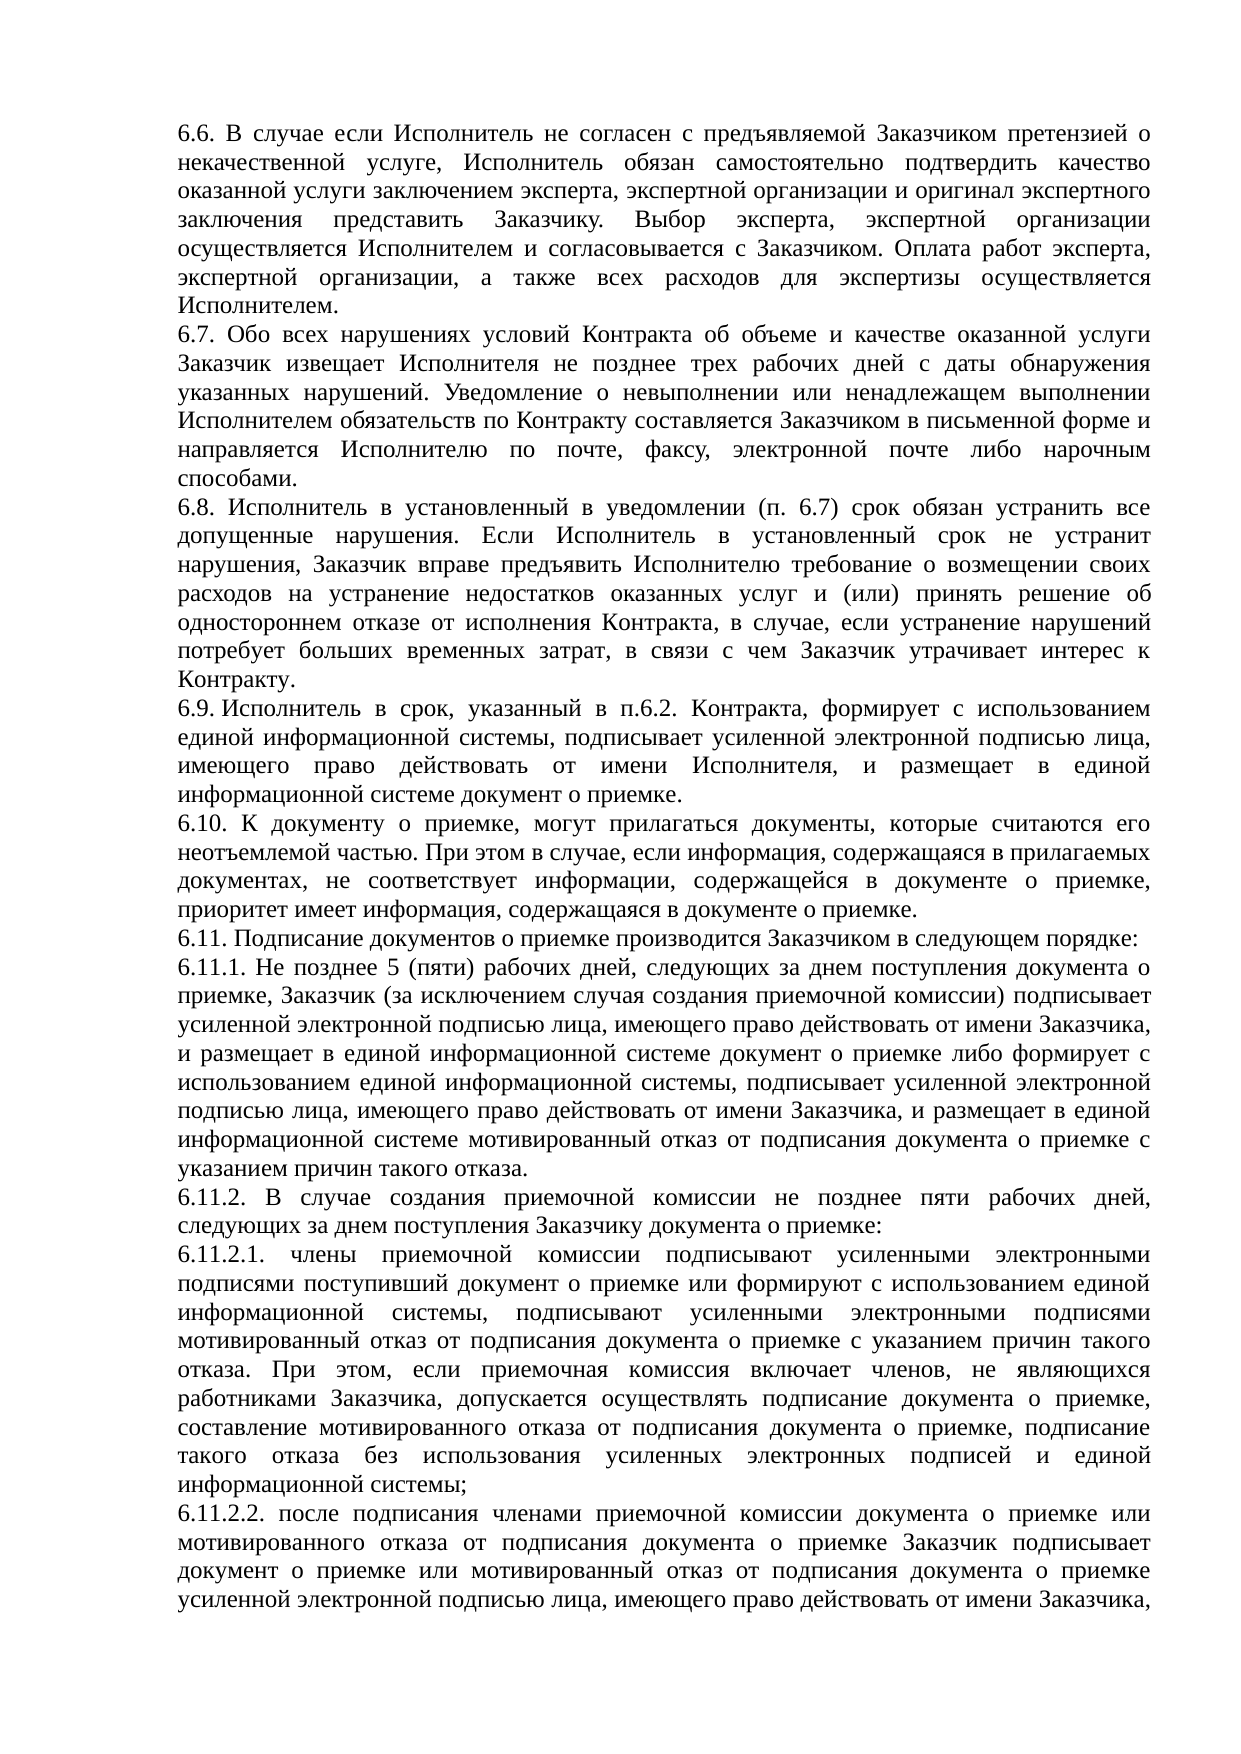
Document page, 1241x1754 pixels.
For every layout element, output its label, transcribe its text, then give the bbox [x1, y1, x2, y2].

text 6.10. К документу о приемке, могут прилагаться документы, которые считаются его неотъемлемой частью. При этом в случае, если информация, содержащаяся в прилагаемых документах, не соответствует информации, содержащейся в документе о приемке, приоритет имеет информация, содержащаяся в документе о приемке. [177, 808, 1152, 923]
text 6.8. Исполнитель в установленный в уведомлении (п. 6.7) срок обязан устранить все допущенные нарушения. Если Исполнитель в установленный срок не устранит нарушения, Заказчик вправе предъявить Исполнителю требование о возмещении своих расходов на устранение недостатков оказанных услуг и (или) принять решение об одностороннем отказе от исполнения Контракта, в случае, если устранение нарушений потребует больших временных затрат, в связи с чем Заказчик утрачивает интерес к Контракту. [177, 492, 1152, 693]
text 6.11.2. В случае создания приемочной комиссии не позднее пяти рабочих дней, следующих за днем поступления Заказчику документа о приемке: [177, 1182, 1152, 1239]
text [177, 1498, 1152, 1613]
text 6.11.2.1. члены приемочной комиссии подписывают усиленными электронными подписями поступивший документ о приемке или формируют с использованием единой информационной системы, подписывают усиленными электронными подписями мотивированный отказ от подписания документа о приемке с указанием причин такого отказа. При этом, если приемочная комиссия включает членов, не являющихся работниками Заказчика, допускается осуществлять подписание документа о приемке, составление мотивированного отказа от подписания документа о приемке, подписание такого отказа без использования усиленных электронных подписей и единой информационной системы; [177, 1239, 1152, 1498]
text 6.11.1. Не позднее 5 (пяти) рабочих дней, следующих за днем поступления документа о приемке, Заказчик (за исключением случая создания приемочной комиссии) подписывает усиленной электронной подписью лица, имеющего право действовать от имени Заказчика, и размещает в единой информационной системе документ о приемке либо формирует с использованием единой информационной системы, подписывает усиленной электронной подписью лица, имеющего право действовать от имени Заказчика, и размещает в единой информационной системе мотивированный отказ от подписания документа о приемке с указанием причин такого отказа. [177, 952, 1152, 1182]
text 6.9. Исполнитель в срок, указанный в п.6.2. Контракта, формирует с использованием единой информационной системы, подписывает усиленной электронной подписью лица, имеющего право действовать от имени Исполнителя, и размещает в единой информационной системе документ о приемке. [177, 693, 1152, 808]
text 6.6. В случае если Исполнитель не согласен с предъявляемой Заказчиком претензией о некачественной услуге, Исполнитель обязан самостоятельно подтвердить качество оказанной услуги заключением эксперта, экспертной организации и оригинал экспертного заключения представить Заказчику. Выбор эксперта, экспертной организации осуществляется Исполнителем и согласовывается с Заказчиком. Оплата работ эксперта, экспертной организации, а также всех расходов для экспертизы осуществляется Исполнителем. [177, 118, 1152, 319]
text 6.11. Подписание документов о приемке производится Заказчиком в следующем порядке: [177, 923, 1152, 952]
text 6.7. Обо всех нарушениях условий Контракта об объеме и качестве оказанной услуги Заказчик извещает Исполнителя не позднее трех рабочих дней с даты обнаружения указанных нарушений. Уведомление о невыполнении или ненадлежащем выполнении Исполнителем обязательств по Контракту составляется Заказчиком в письменной форме и направляется Исполнителю по почте, факсу, электронной почте либо нарочным способами. [177, 319, 1152, 492]
